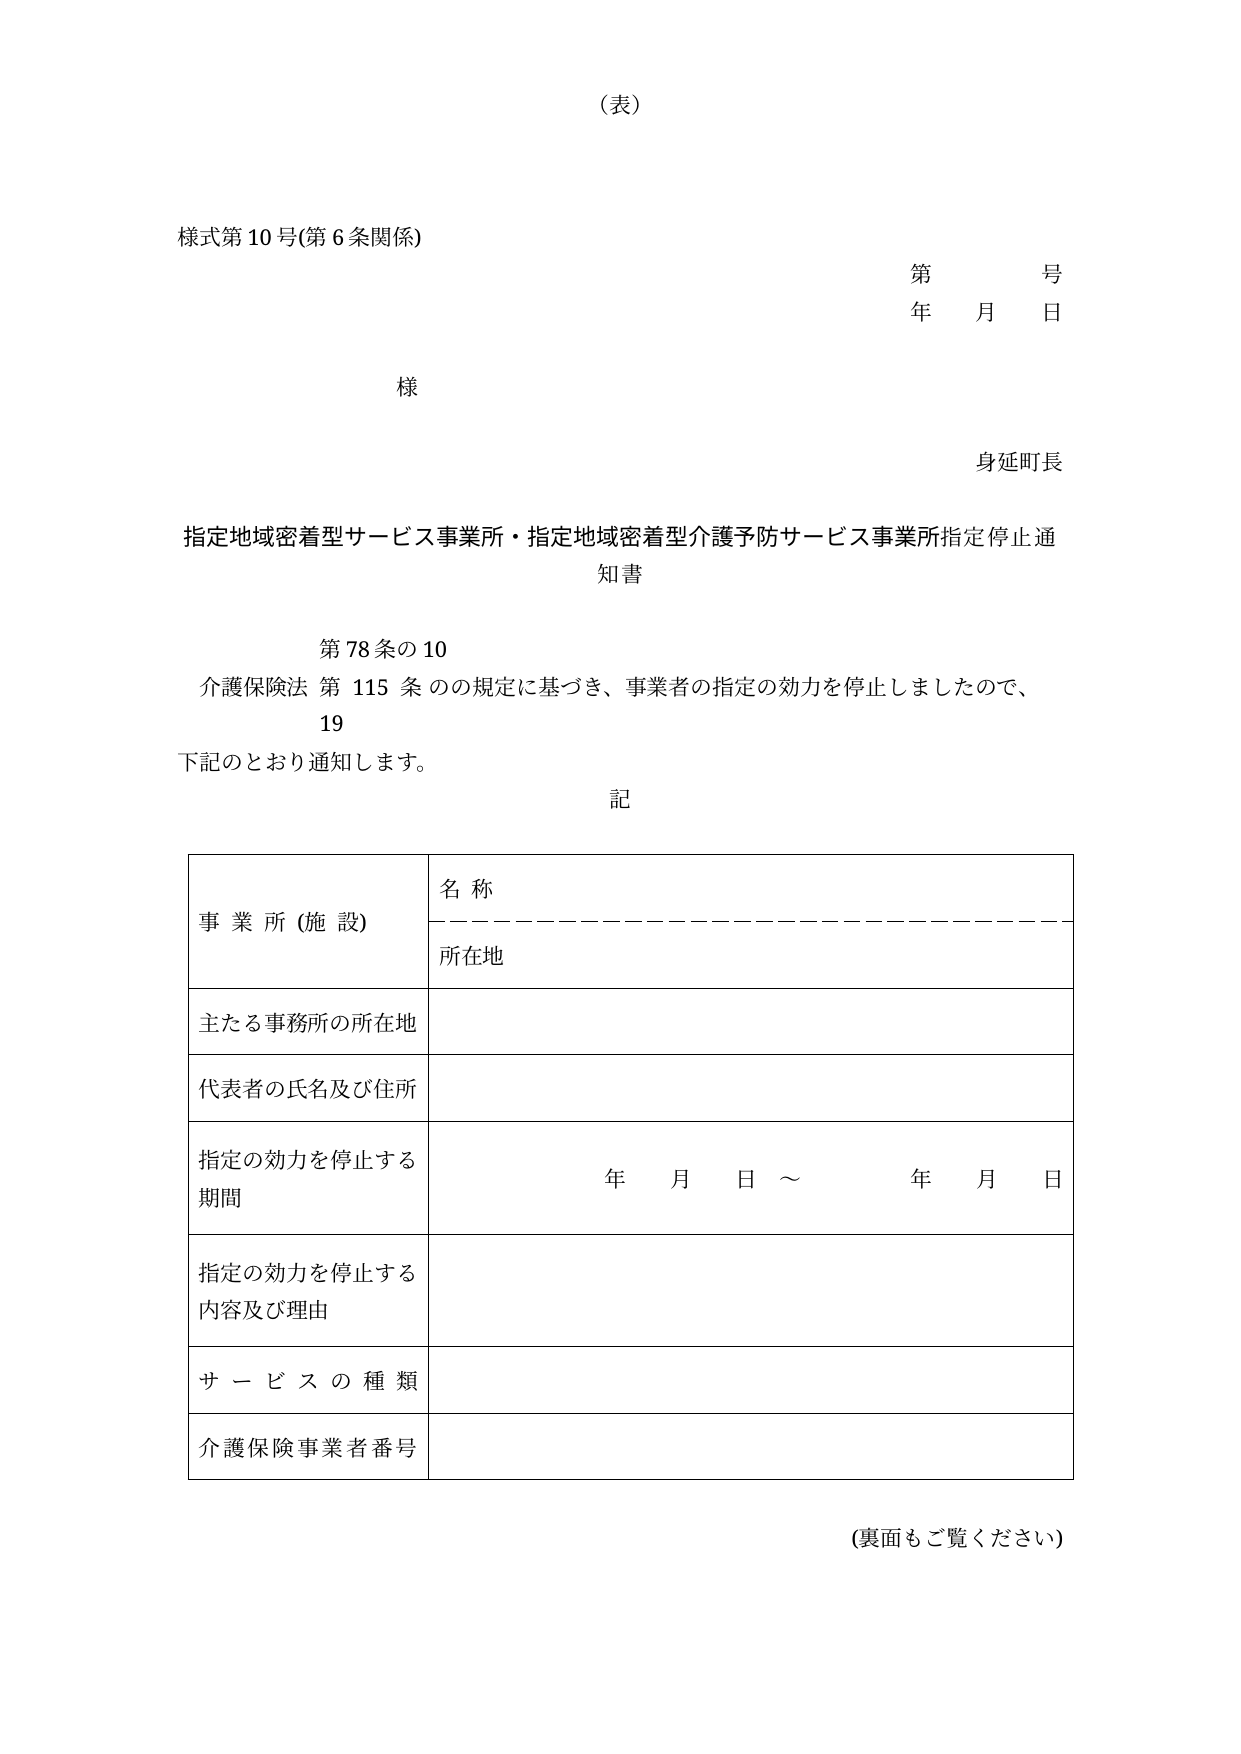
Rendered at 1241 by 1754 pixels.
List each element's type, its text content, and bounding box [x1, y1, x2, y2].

table_cell [429, 989, 1073, 1054]
table_cell [429, 1055, 1073, 1121]
table_cell サービスの種類 [189, 1347, 428, 1413]
table_header 第78条の10 第115条の19 [319, 629, 451, 742]
table_cell 介護保険事業者番号 [189, 1414, 428, 1479]
text 様式第10号(第6条関係) [177, 217, 1063, 254]
table_header 介護保険法 [177, 629, 319, 742]
text (裏面もご覧ください) [177, 1518, 1063, 1555]
text 指定地域密着型サービス事業所・指定地域密着型介護予防サービス事業所指定停止通知書 [177, 517, 1063, 592]
table_cell 主たる事務所の所在地 [189, 989, 428, 1054]
table_cell [429, 1235, 1073, 1346]
table_header の規定に基づき、事業者の指定の効力を停止しましたので、 [451, 629, 1063, 742]
text 第 号 [177, 254, 1063, 292]
text 年 月 日 [177, 292, 1063, 329]
table_cell 所在地 [429, 921, 1073, 988]
table_cell 年 月 日 ～ 年 月 日 [429, 1122, 1073, 1233]
text 身延町長 [177, 442, 1063, 479]
table_cell [429, 1347, 1073, 1413]
table_cell 代表者の氏名及び住所 [189, 1055, 428, 1121]
text 下記のとおり通知します。 [177, 742, 1063, 779]
table_cell 指定の効力を停止する内容及び理由 [189, 1235, 428, 1346]
text 様 [177, 367, 1063, 404]
text 記 [177, 779, 1063, 817]
table_cell [429, 1414, 1073, 1479]
table_cell 指定の効力を停止する期間 [189, 1122, 428, 1233]
table_header 名称 [429, 855, 1073, 921]
table_header 事業所(施設) [189, 855, 428, 988]
